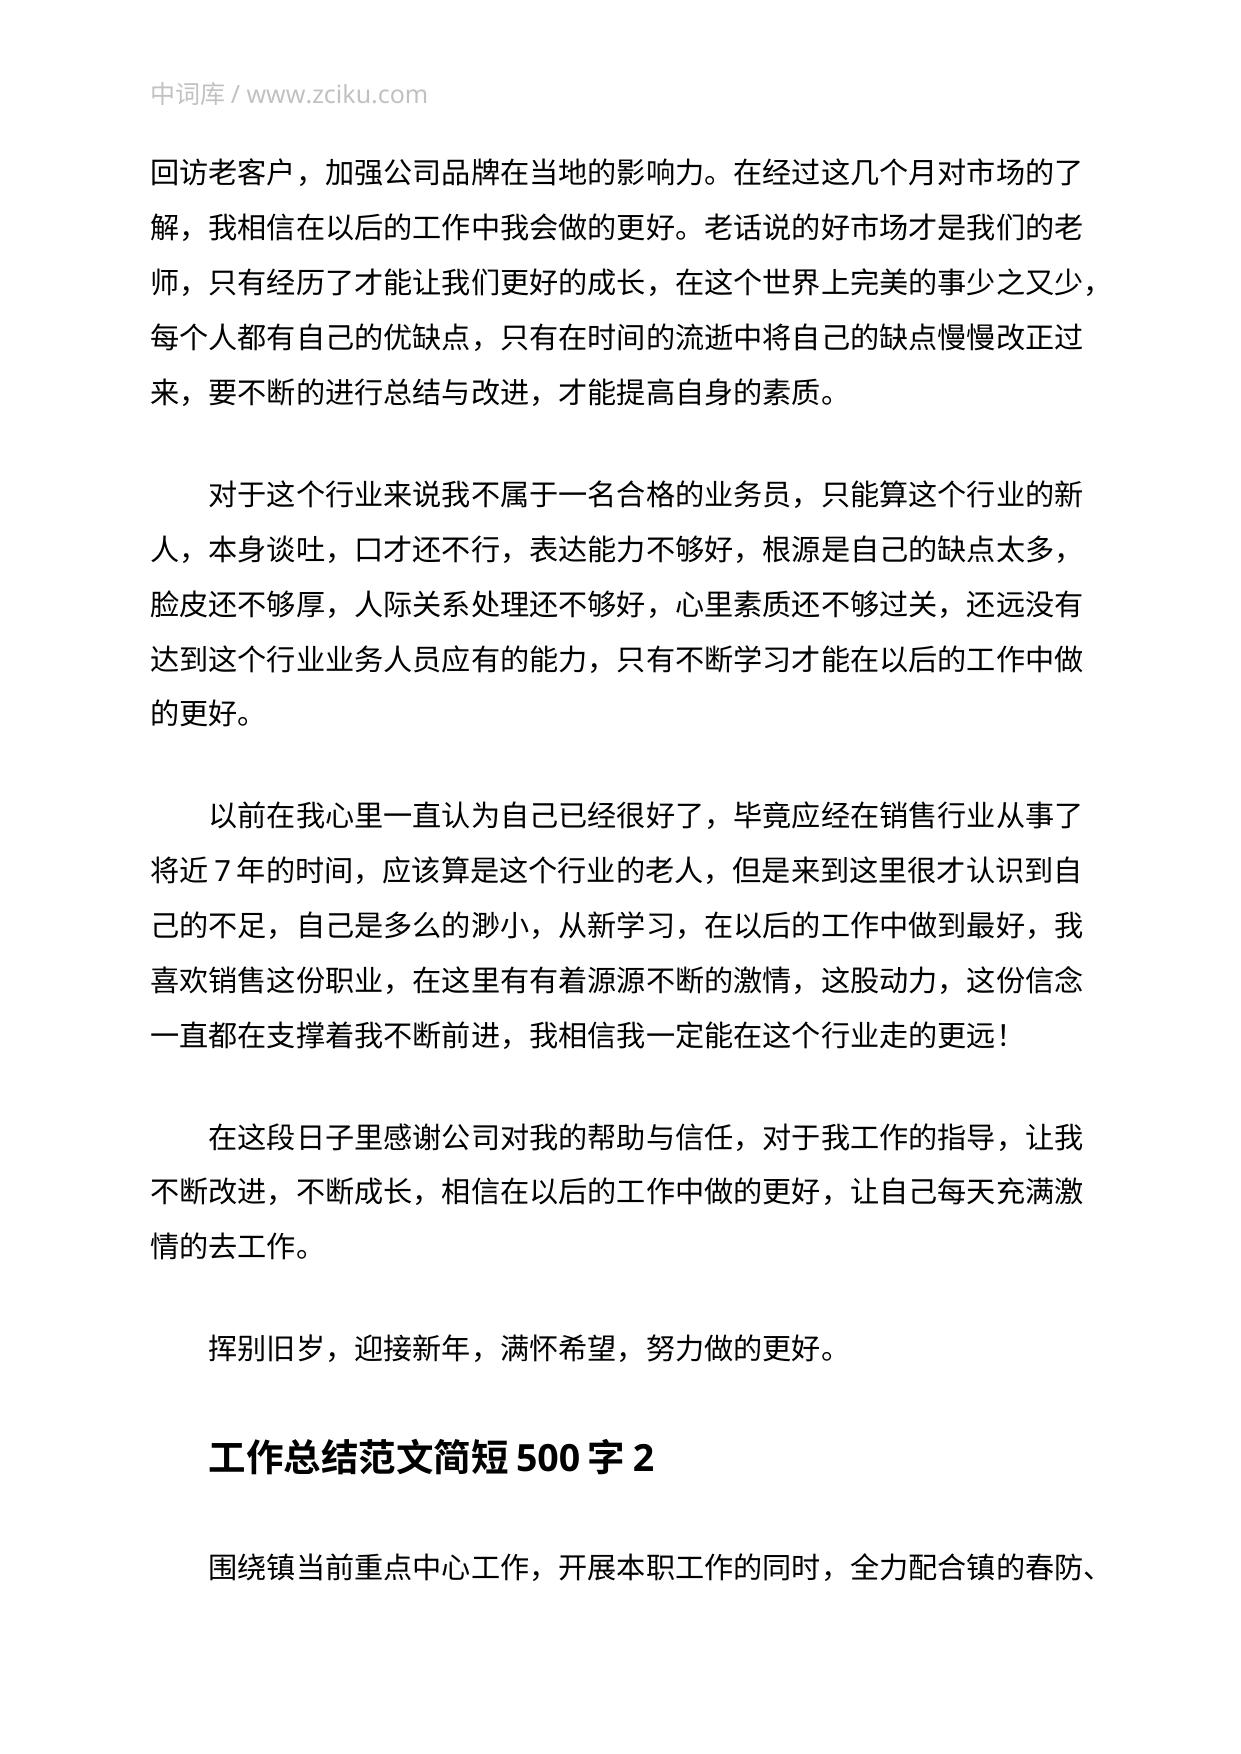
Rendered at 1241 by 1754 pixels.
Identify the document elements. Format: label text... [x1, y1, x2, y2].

text 挥别旧岁，迎接新年，满怀希望，努力做的更好。 [150, 1326, 1090, 1368]
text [150, 150, 1090, 412]
text 在这段日子里感谢公司对我的帮助与信任，对于我工作的指导，让我不断改进，不断成长，相信在以后的工作中做的更好，让自己每天充满激情的去工作。 [150, 1114, 1090, 1266]
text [150, 1545, 1090, 1587]
text 工作总结范文简短500字2 [150, 1427, 1090, 1482]
text 对于这个行业来说我不属于一名合格的业务员，只能算这个行业的新人，本身谈吐，口才还不行，表达能力不够好，根源是自己的缺点太多，脸皮还不够厚，人际关系处理还不够好，心里素质还不够过关，还远没有达到这个行业业务人员应有的能力，只有不断学习才能在以后的工作中做的更好。 [150, 471, 1090, 733]
text 以前在我心里一直认为自己已经很好了，毕竟应经在销售行业从事了将近7年的时间，应该算是这个行业的老人，但是来到这里很才认识到自己的不足，自己是多么的渺小，从新学习，在以后的工作中做到最好，我喜欢销售这份职业，在这里有有着源源不断的激情，这股动力，这份信念一直都在支撑着我不断前进，我相信我一定能在这个行业走的更远！ [150, 793, 1090, 1055]
